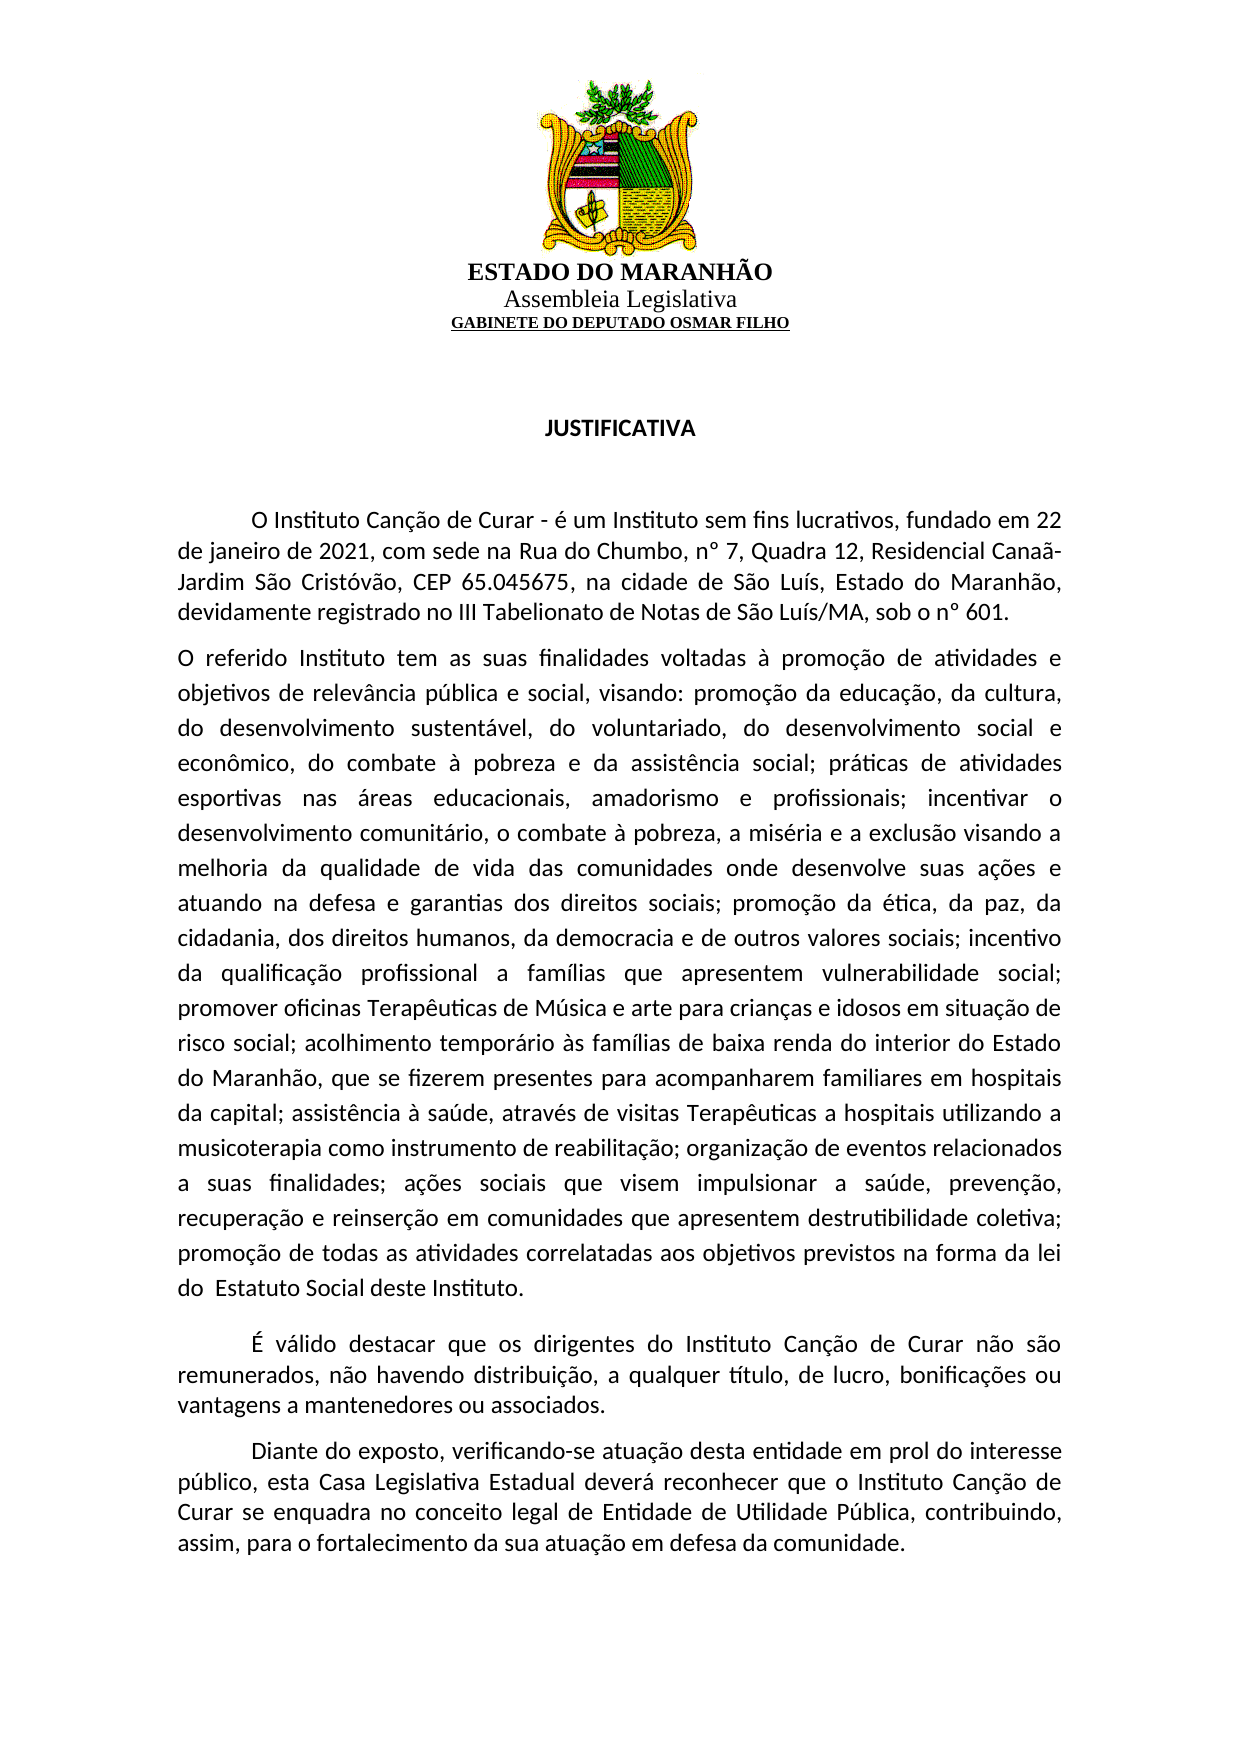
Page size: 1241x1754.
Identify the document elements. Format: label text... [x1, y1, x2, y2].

text JUSTIFICATIVA [177, 412, 1063, 443]
text Diante do exposto, verificando-se atuação desta entidade em prol do interesse público, esta Casa Legislativa Estadual deverá reconhecer que o Instituto Canção de Curar se enquadra no conceito legal de Entidade de Utilidade Pública, contribuindo, assim, para o fortalecimento da sua atuação em defesa da comunidade. [177, 1435, 1063, 1557]
text O Instituto Canção de Curar - é um Instituto sem fins lucrativos, fundado em 22 de janeiro de 2021, com sede na Rua do Chumbo, nº 7, Quadra 12, Residencial Canaã-Jardim São Cristóvão, CEP 65.045675, na cidade de São Luís, Estado do Maranhão, devidamente registrado no III Tabelionato de Notas de São Luís/MA, sob o nº 601. [177, 505, 1063, 627]
text O referido Instituto tem as suas finalidades voltadas à promoção de atividades e objetivos de relevância pública e social, visando: promoção da educação, da cultura, do desenvolvimento sustentável, do voluntariado, do desenvolvimento social e econômico, do combate à pobreza e da assistência social; práticas de atividades esportivas nas áreas educacionais, amadorismo e profissionais; incentivar o desenvolvimento comunitário, o combate à pobreza, a miséria e a exclusão visando a melhoria da qualidade de vida das comunidades onde desenvolve suas ações e atuando na defesa e garantias dos direitos sociais; promoção da ética, da paz, da cidadania, dos direitos humanos, da democracia e de outros valores sociais; incentivo da qualificação profissional a famílias que apresentem vulnerabilidade social; promover oficinas Terapêuticas de Música e arte para crianças e idosos em situação de risco social; acolhimento temporário às famílias de baixa renda do interior do Estado do Maranhão, que se fizerem presentes para acompanharem familiares em hospitais da capital; assistência à saúde, através de visitas Terapêuticas a hospitais utilizando a musicoterapia como instrumento de reabilitação; organização de eventos relacionados a suas finalidades; ações sociais que visem impulsionar a saúde, prevenção, recuperação e reinserção em comunidades que apresentem destrutibilidade coletiva; promoção de todas as atividades correlatadas aos objetivos previstos na forma da lei do Estatuto Social deste Instituto. [177, 642, 1063, 1303]
picture [537, 73, 704, 262]
text É válido destacar que os dirigentes do Instituto Canção de Curar não são remunerados, não havendo distribuição, a qualquer título, de lucro, bonificações ou vantagens a mantenedores ou associados. [177, 1328, 1063, 1420]
